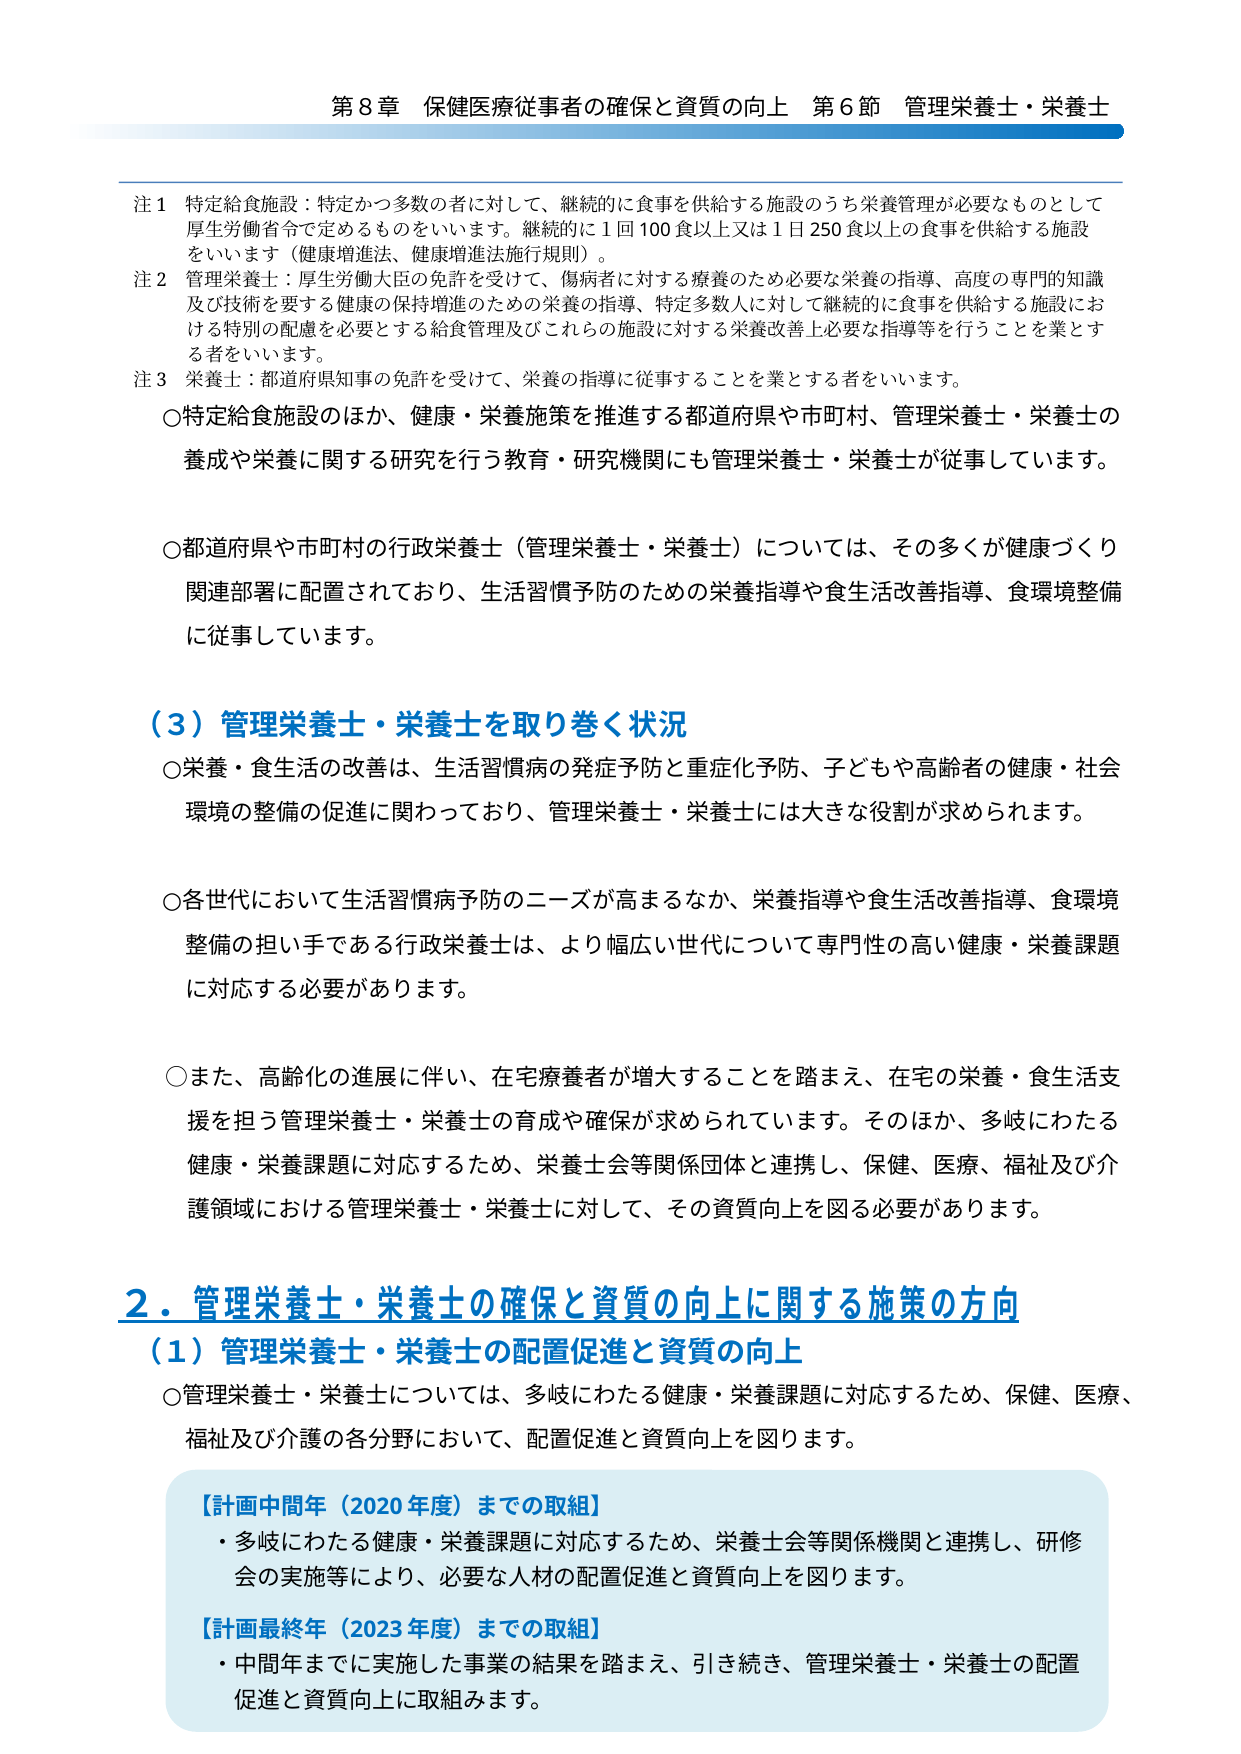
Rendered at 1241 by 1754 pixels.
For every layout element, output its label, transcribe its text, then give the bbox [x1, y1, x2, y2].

text ○また、高齢化の進展に伴い、在宅療養者が増大することを踏まえ、在宅の栄養・食生活支援を担う管理栄養士・栄養士の育成や確保が求められています。そのほか、多岐にわたる健康・栄養課題に対応するため、栄養士会等関係団体と連携し、保健、医療、福祉及び介護領域における管理栄養士・栄養士に対して、その資質向上を図る必要があります。 [118, 1053, 1122, 1229]
text （１）管理栄養士・栄養士の配置促進と資質の向上 [118, 1328, 1122, 1372]
text ○栄養・食生活の改善は、生活習慣病の発症予防と重症化予防、子どもや高齢者の健康・社会環境の整備の促進に関わっており、管理栄養士・栄養士には大きな役割が求められます。 [162, 745, 1122, 833]
text ○各世代において生活習慣病予防のニーズが高まるなか、栄養指導や食生活改善指導、食環境整備の担い手である行政栄養士は、より幅広い世代について専門性の高い健康・栄養課題に対応する必要があります。 [162, 877, 1122, 1009]
text ○特定給食施設のほか、健康・栄養施策を推進する都道府県や市町村、管理栄養士・栄養士の養成や栄養に関する研究を行う教育・研究機関にも管理栄養士・栄養士が従事しています。 [162, 392, 1122, 480]
text ２．管理栄養士・栄養士の確保と資質の向上に関する施策の方向 [118, 1273, 1122, 1328]
text （３）管理栄養士・栄養士を取り巻く状況 [118, 701, 1122, 745]
text ○都道府県や市町村の行政栄養士（管理栄養士・栄養士）については、その多くが健康づくり関連部署に配置されており、生活習慣予防のための栄養指導や食生活改善指導、食環境整備に従事しています。 [162, 524, 1122, 657]
text ○管理栄養士・栄養士については、多岐にわたる健康・栄養課題に対応するため、保健、医療、福祉及び介護の各分野において、配置促進と資質向上を図ります。 [162, 1372, 1122, 1460]
